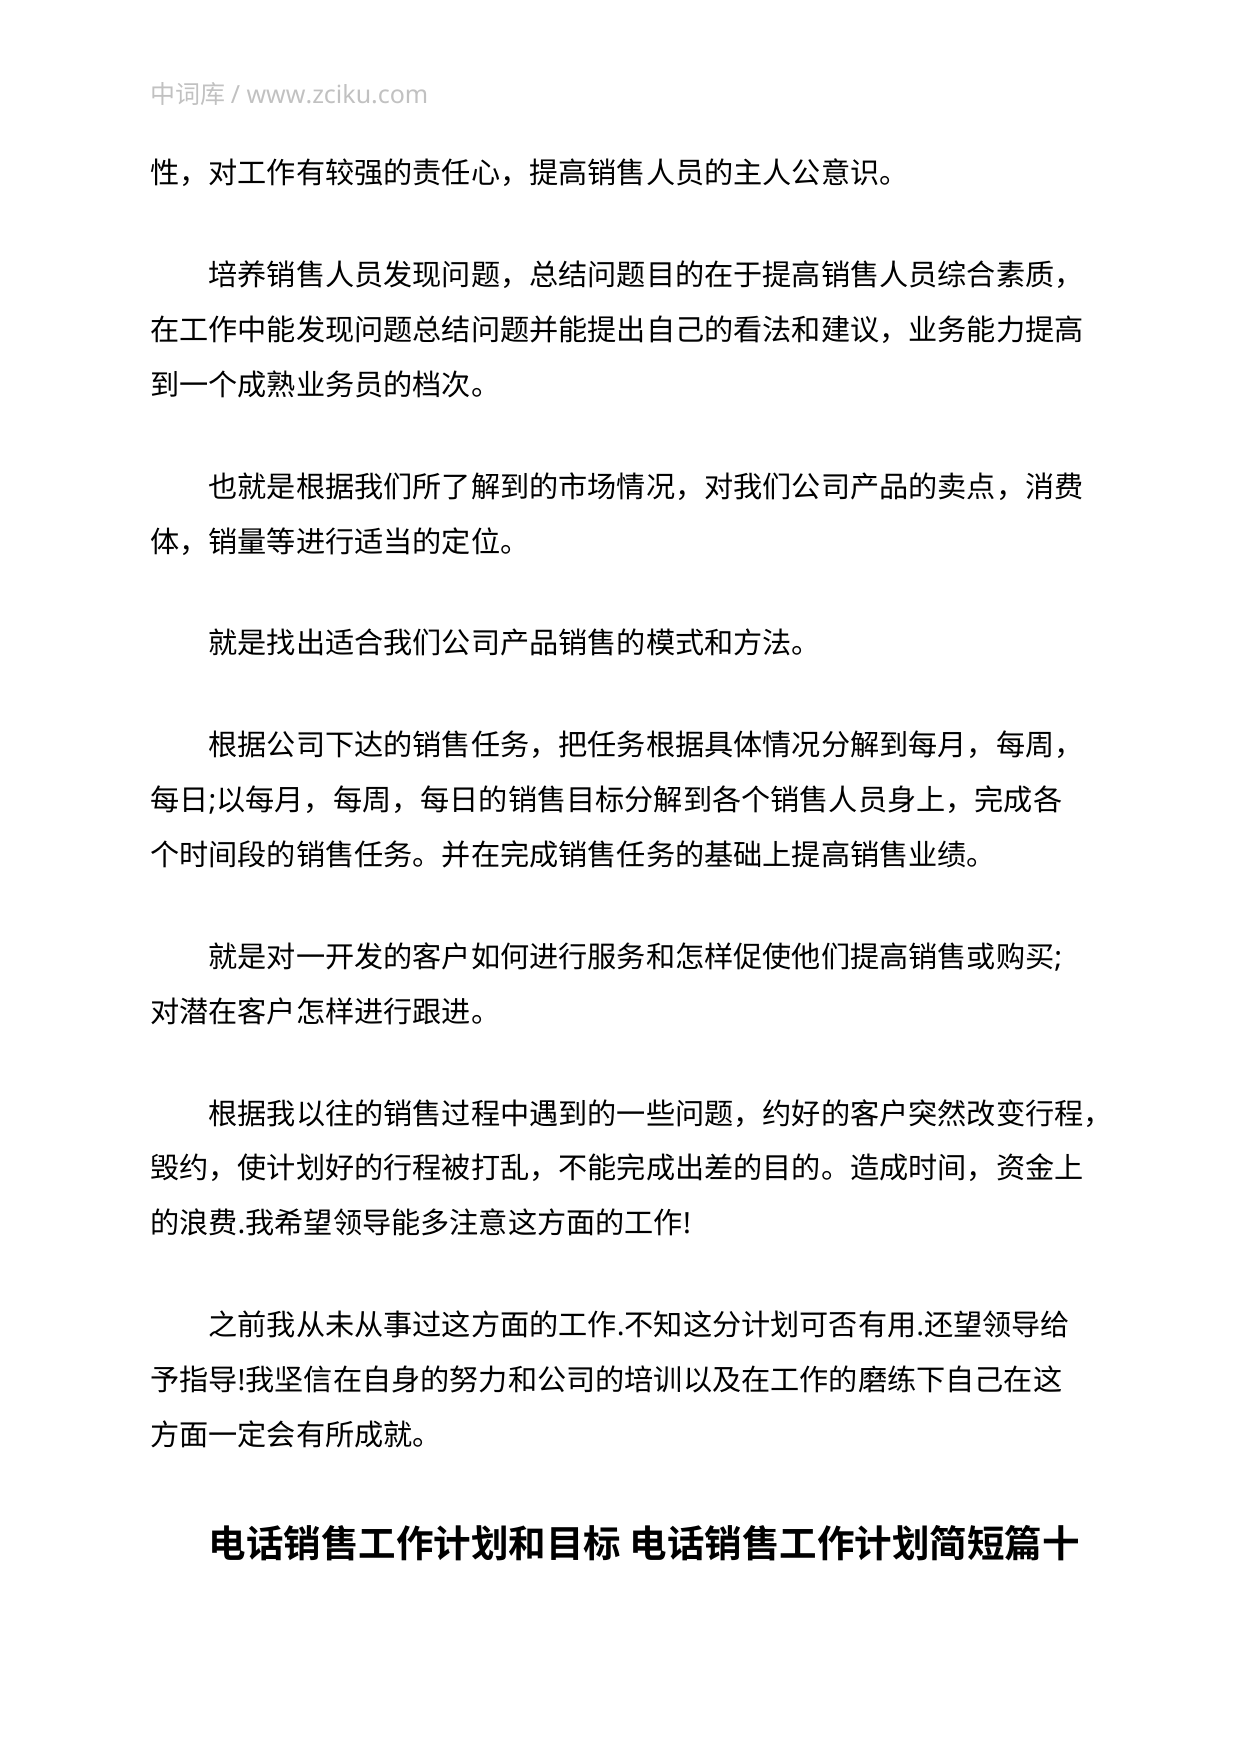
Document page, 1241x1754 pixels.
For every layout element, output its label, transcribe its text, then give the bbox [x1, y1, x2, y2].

text 也就是根据我们所了解到的市场情况，对我们公司产品的卖点，消费体，销量等进行适当的定位。 [150, 463, 1090, 561]
text 就是找出适合我们公司产品销售的模式和方法。 [150, 620, 1090, 662]
text 电话销售工作计划和目标 电话销售工作计划简短篇十 [150, 1514, 1090, 1568]
text 根据公司下达的销售任务，把任务根据具体情况分解到每月，每周，每日;以每月，每周，每日的销售目标分解到各个销售人员身上，完成各个时间段的销售任务。并在完成销售任务的基础上提高销售业绩。 [150, 722, 1090, 874]
text 就是对一开发的客户如何进行服务和怎样促使他们提高销售或购买;对潜在客户怎样进行跟进。 [150, 933, 1090, 1031]
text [150, 150, 1090, 192]
text 培养销售人员发现问题，总结问题目的在于提高销售人员综合素质，在工作中能发现问题总结问题并能提出自己的看法和建议，业务能力提高到一个成熟业务员的档次。 [150, 252, 1090, 404]
text 根据我以往的销售过程中遇到的一些问题，约好的客户突然改变行程，毁约，使计划好的行程被打乱，不能完成出差的目的。造成时间，资金上的浪费.我希望领导能多注意这方面的工作! [150, 1090, 1090, 1242]
text 之前我从未从事过这方面的工作.不知这分计划可否有用.还望领导给予指导!我坚信在自身的努力和公司的培训以及在工作的磨练下自己在这方面一定会有所成就。 [150, 1302, 1090, 1454]
